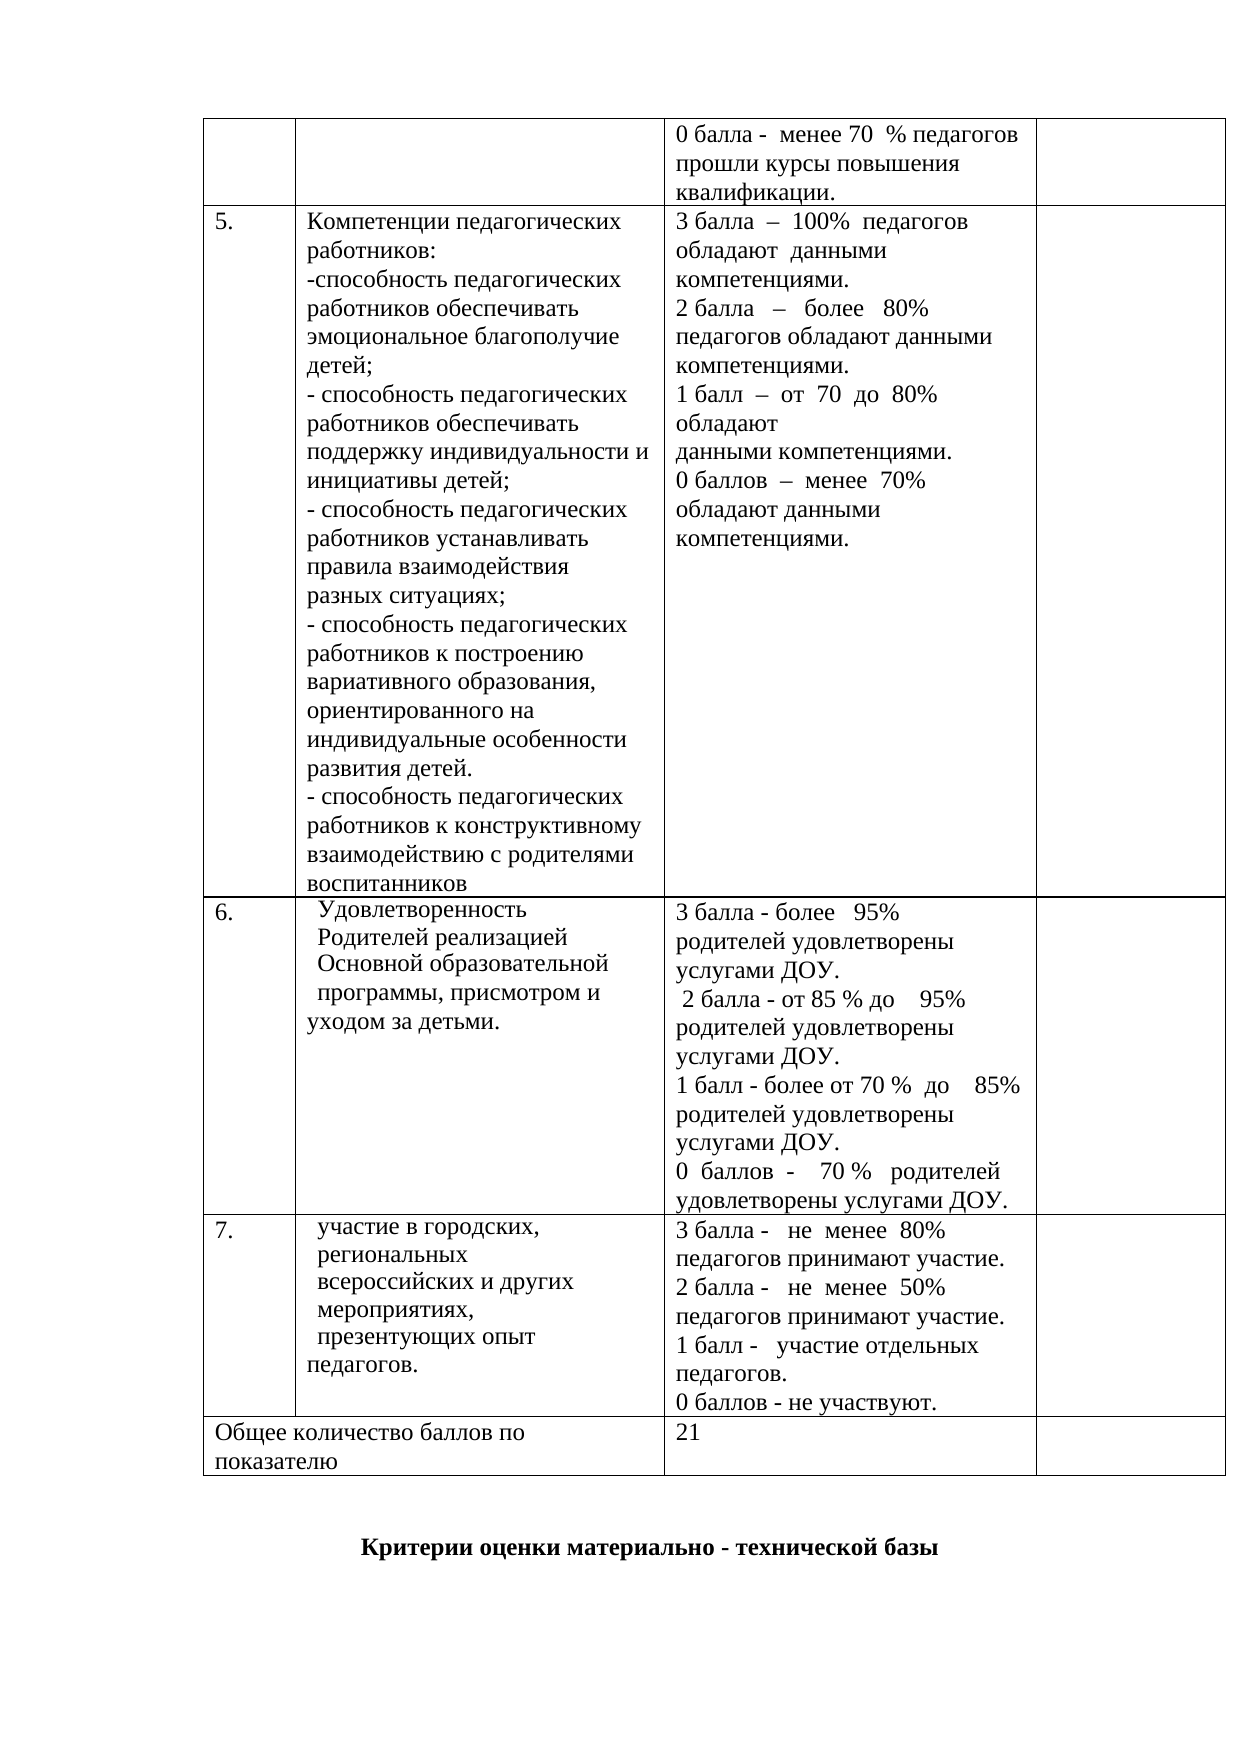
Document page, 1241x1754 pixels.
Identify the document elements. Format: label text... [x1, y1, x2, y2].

table_cell [1037, 206, 1225, 896]
text Критерии оценки материально - технической базы [148, 1532, 1152, 1561]
table_cell [1037, 898, 1225, 1214]
table_cell 5. [204, 206, 295, 896]
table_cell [665, 119, 1036, 205]
table_cell Удовлетворенность Родителей реализацией Основной образовательной программы, присмотром и уходом за детьми. [296, 898, 664, 1214]
table_cell 4. [204, 119, 295, 205]
table_cell [1037, 1417, 1225, 1474]
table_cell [296, 119, 664, 205]
table_cell участие в городских, региональных всероссийских и других мероприятиях, презентующих опыт педагогов. [296, 1215, 664, 1416]
table_cell 21 [665, 1417, 1036, 1474]
table_cell 3 балла - не менее 80% педагогов принимают участие. 2 балла - не менее 50% педагогов принимают участие. 1 балл - участие отдельных педагогов. 0 баллов - не участвуют. [665, 1215, 1036, 1416]
table_cell Компетенции педагогических работников: -способность педагогических работников обеспечивать эмоциональное благополучие детей; - способность педагогических работников обеспечивать поддержку индивидуальности и инициативы детей; - способность педагогических работников устанавливать правила взаимодействия разных ситуациях; - способность педагогических работников к построению вариативного образования, ориентированного на индивидуальные особенности развития детей. - способность педагогических работников к конструктивному взаимодействию с родителями воспитанников [296, 206, 664, 896]
table_cell [1037, 119, 1225, 205]
table_cell 6. [204, 898, 295, 1214]
table_cell Общее количество баллов по показателю [204, 1417, 664, 1474]
table_cell 3 балла - более 95% родителей удовлетворены услугами ДОУ. 2 балла - от 85 % до 95% родителей удовлетворены услугами ДОУ. 1 балл - более от 70 % до 85% родителей удовлетворены услугами ДОУ. 0 баллов - 70 % родителей удовлетворены услугами ДОУ. [665, 898, 1036, 1214]
table_cell 7. [204, 1215, 295, 1416]
table_cell 3 балла – 100% педагогов обладают данными компетенциями. 2 балла – более 80% педагогов обладают данными компетенциями. 1 балл – от 70 до 80% обладают данными компетенциями. 0 баллов – менее 70% обладают данными компетенциями. [665, 206, 1036, 896]
table_cell [1037, 1215, 1225, 1416]
